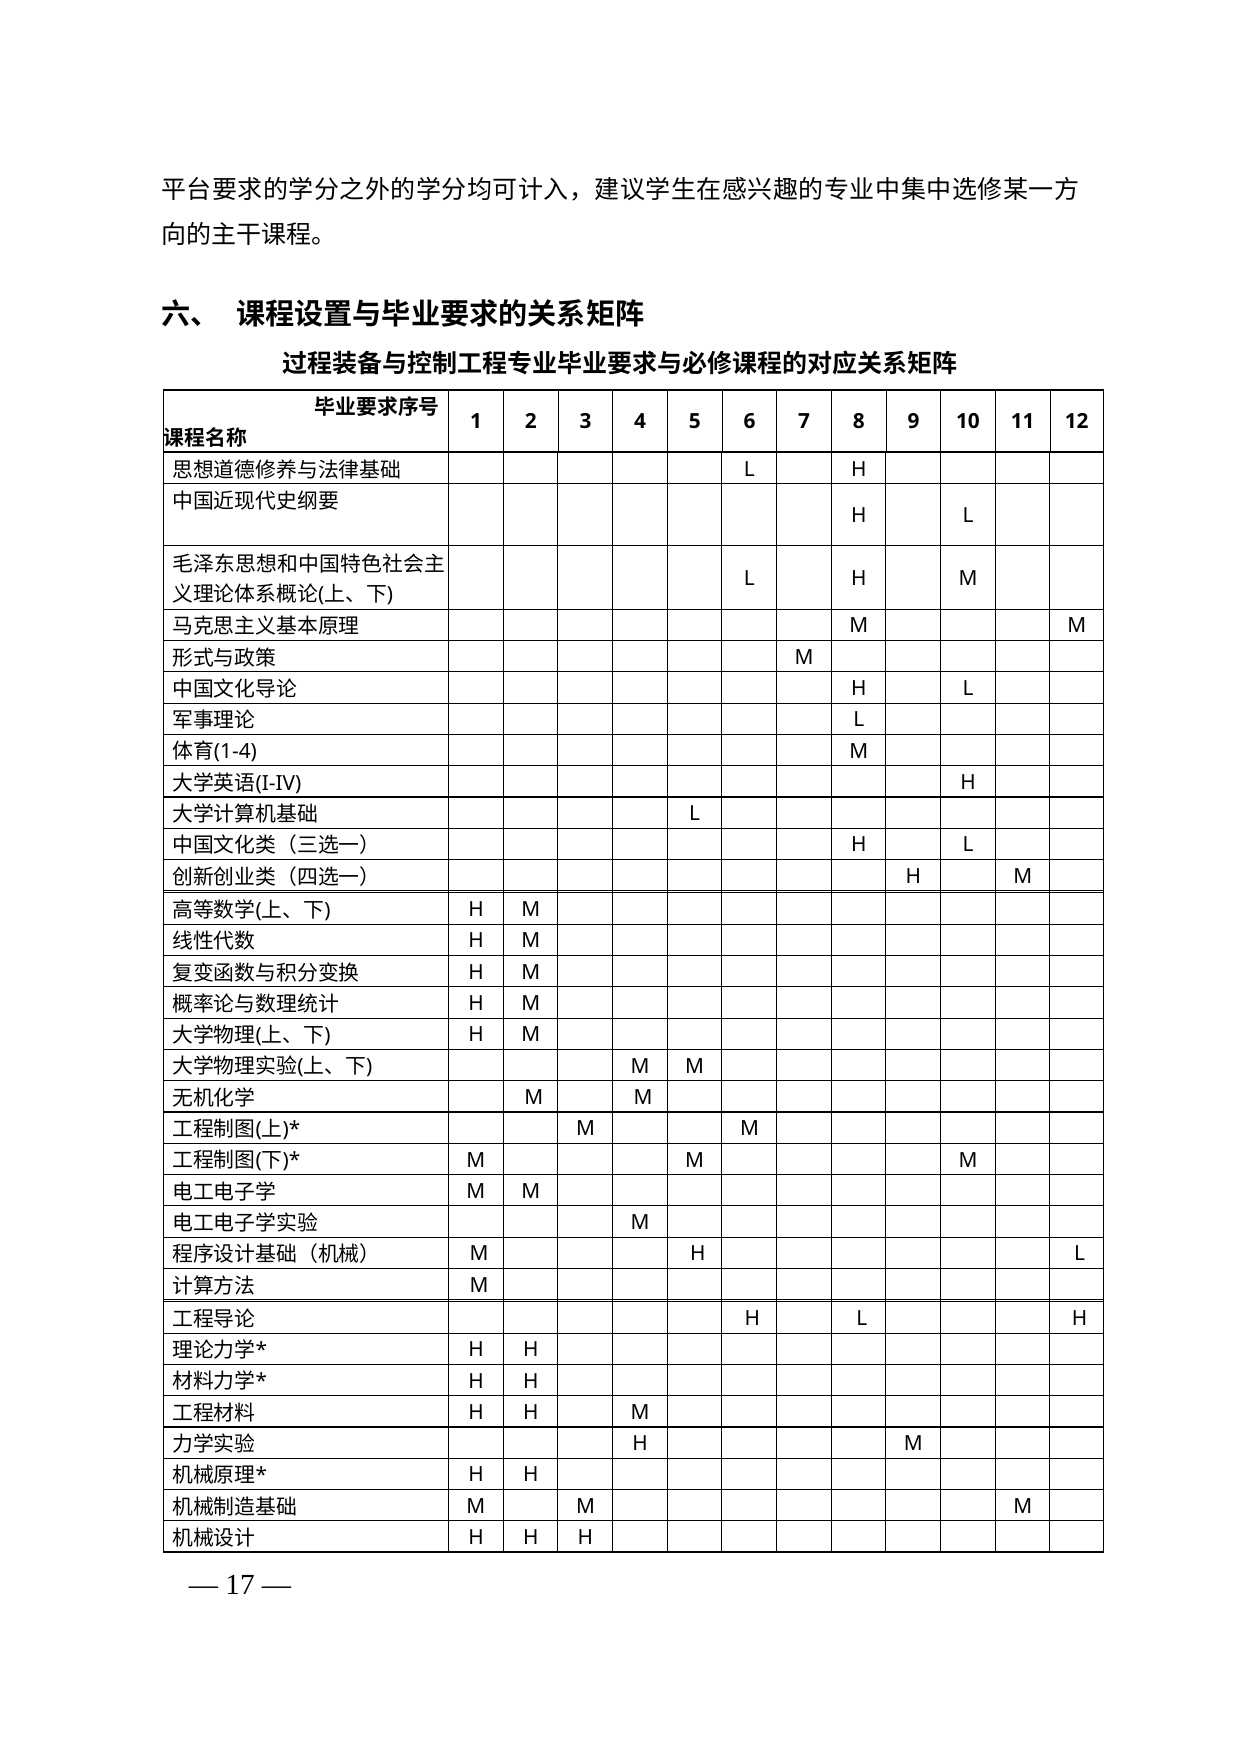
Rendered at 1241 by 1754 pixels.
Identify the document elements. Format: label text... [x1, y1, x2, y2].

table_cell [558, 546, 612, 609]
table_cell H [449, 956, 503, 986]
table_cell [941, 1459, 995, 1489]
table_cell [832, 1490, 885, 1520]
table_cell [996, 672, 1049, 702]
table_cell [777, 1521, 831, 1551]
table_cell M [777, 641, 831, 671]
table_cell M [558, 1490, 612, 1520]
table_cell [613, 1490, 667, 1520]
table_cell [886, 1050, 940, 1080]
table_cell 理论力学* [164, 1334, 448, 1364]
table_cell [613, 925, 667, 955]
table_cell [504, 1206, 557, 1237]
table_cell [1050, 1365, 1103, 1395]
table_cell [996, 1365, 1049, 1395]
table_cell H [504, 1396, 557, 1426]
table_header 11 [996, 391, 1050, 451]
table_cell M [941, 546, 995, 609]
table_cell [449, 704, 503, 734]
table_cell [1050, 987, 1103, 1017]
table_cell [996, 641, 1049, 671]
table_cell [996, 546, 1049, 609]
table_cell [558, 987, 612, 1017]
table_cell [722, 1428, 776, 1458]
table_cell M [504, 1081, 557, 1111]
table_cell [941, 1238, 995, 1268]
table_cell [777, 1365, 831, 1395]
table_cell [668, 1113, 721, 1143]
table_cell [996, 610, 1049, 640]
table_cell [668, 610, 721, 640]
table_cell [1050, 704, 1103, 734]
table_cell [777, 1175, 831, 1205]
table_cell [996, 1269, 1049, 1299]
table_cell [886, 893, 940, 924]
table_cell [886, 956, 940, 986]
table_cell [722, 735, 776, 765]
table_cell H [449, 1396, 503, 1426]
table_cell [941, 1050, 995, 1080]
table_cell [722, 1490, 776, 1520]
table_cell [832, 1113, 885, 1143]
table_cell 电工电子学实验 [164, 1206, 448, 1237]
table_cell [558, 829, 612, 859]
table_cell [668, 672, 721, 702]
table_cell H [449, 1365, 503, 1395]
table_cell [558, 484, 612, 545]
table_cell [886, 735, 940, 765]
table_cell [886, 1081, 940, 1111]
table_cell H [449, 925, 503, 955]
table_cell [449, 546, 503, 609]
table_cell [777, 672, 831, 702]
table_cell 体育(1-4) [164, 735, 448, 765]
table_cell 工程材料 [164, 1396, 448, 1426]
table_cell [886, 1459, 940, 1489]
table_cell [613, 1175, 667, 1205]
table_cell [777, 1334, 831, 1364]
table_cell [832, 1019, 885, 1049]
table_cell [558, 1175, 612, 1205]
table_cell [504, 1050, 557, 1080]
table_cell [832, 798, 885, 828]
table_cell [504, 672, 557, 702]
table_cell M [996, 860, 1049, 890]
table_cell M [613, 1396, 667, 1426]
table_cell [996, 766, 1049, 796]
table_cell [886, 1396, 940, 1426]
table_cell [886, 766, 940, 796]
table_cell [886, 1490, 940, 1520]
table_cell [996, 1334, 1049, 1364]
table_cell [1050, 1459, 1103, 1489]
table_cell [668, 1365, 721, 1395]
table_header 毕业要求序号 课程名称 [164, 391, 448, 451]
table_cell [886, 453, 940, 483]
table_cell L [722, 546, 776, 609]
table_cell [1050, 546, 1103, 609]
table_cell [832, 766, 885, 796]
table_cell 创新创业类（四选一） [164, 860, 448, 890]
table_cell [941, 641, 995, 671]
table_cell [941, 1365, 995, 1395]
table_cell [504, 484, 557, 545]
table_cell 思想道德修养与法律基础 [164, 453, 448, 483]
table_cell M [449, 1490, 503, 1520]
table_cell [558, 641, 612, 671]
table_cell H [449, 1334, 503, 1364]
table_cell [504, 798, 557, 828]
table_cell [886, 925, 940, 955]
table_cell [996, 1144, 1049, 1174]
table_cell H [613, 1428, 667, 1458]
table_cell [1050, 1490, 1103, 1520]
table_cell [886, 1521, 940, 1551]
table_cell [722, 1459, 776, 1489]
table_cell [1050, 1144, 1103, 1174]
table_cell [558, 1428, 612, 1458]
table_cell [941, 610, 995, 640]
table_cell [668, 860, 721, 890]
table_cell [558, 1206, 612, 1237]
table_cell [613, 893, 667, 924]
table_cell [886, 484, 940, 545]
table_cell [941, 1490, 995, 1520]
table_cell [613, 766, 667, 796]
table_cell [941, 1019, 995, 1049]
table_cell M [613, 1050, 667, 1080]
table_cell 毛泽东思想和中国特色社会主义理论体系概论(上、下) [164, 546, 448, 609]
table_cell [504, 1302, 557, 1332]
table_cell [996, 1238, 1049, 1268]
table_cell [941, 704, 995, 734]
table_cell [886, 672, 940, 702]
table_cell [777, 1428, 831, 1458]
table_cell 中国近现代史纲要 [164, 484, 448, 545]
table_cell M [996, 1490, 1049, 1520]
table_cell [722, 1269, 776, 1299]
table_cell [668, 1175, 721, 1205]
table_cell [832, 1269, 885, 1299]
table_cell [613, 829, 667, 859]
table_cell [777, 1238, 831, 1268]
table_cell [777, 735, 831, 765]
table_cell [504, 1490, 557, 1520]
table_cell [613, 735, 667, 765]
table_cell [668, 1428, 721, 1458]
table_cell [668, 1019, 721, 1049]
table_cell [1050, 1081, 1103, 1111]
table_cell 材料力学* [164, 1365, 448, 1395]
table_cell [886, 1144, 940, 1174]
table_cell [668, 704, 721, 734]
table_cell [941, 1081, 995, 1111]
table_cell H [832, 546, 885, 609]
table_cell M [722, 1113, 776, 1143]
table_cell [941, 956, 995, 986]
table_cell 中国文化类（三选一） [164, 829, 448, 859]
table_header 2 [504, 391, 558, 451]
table_cell [1050, 1334, 1103, 1364]
table_cell [832, 641, 885, 671]
table_cell [832, 893, 885, 924]
table_header 8 [832, 391, 886, 451]
table_cell [504, 546, 557, 609]
table_header 4 [613, 391, 667, 451]
table_cell [668, 1081, 721, 1111]
table_cell [777, 484, 831, 545]
table_cell [558, 1396, 612, 1426]
table_cell M [941, 1144, 995, 1174]
table_cell [996, 1302, 1049, 1332]
table_cell [832, 1081, 885, 1111]
table_cell [449, 1113, 503, 1143]
table_cell H [504, 1334, 557, 1364]
table_cell [504, 829, 557, 859]
table_cell L [941, 829, 995, 859]
table_cell [722, 704, 776, 734]
table_cell [504, 704, 557, 734]
table_cell [996, 987, 1049, 1017]
table_cell [613, 641, 667, 671]
table_cell [996, 798, 1049, 828]
table_cell [832, 925, 885, 955]
table_cell [722, 1144, 776, 1174]
table_cell 机械制造基础 [164, 1490, 448, 1520]
table_cell [558, 453, 612, 483]
table_cell [886, 1302, 940, 1332]
table_cell [558, 925, 612, 955]
table_cell [777, 1269, 831, 1299]
table_cell [777, 1459, 831, 1489]
table_cell [558, 798, 612, 828]
table_cell [668, 893, 721, 924]
table_cell [941, 860, 995, 890]
table_cell [668, 1206, 721, 1237]
table_cell [1050, 860, 1103, 890]
text 过程装备与控制工程专业毕业要求与必修课程的对应关系矩阵 [161, 343, 1079, 379]
table_cell [668, 829, 721, 859]
table_cell [777, 453, 831, 483]
table_cell M [504, 987, 557, 1017]
table_header 1 [449, 391, 503, 451]
table_cell [722, 860, 776, 890]
table_cell [558, 1269, 612, 1299]
table_cell 程序设计基础（机械） [164, 1238, 448, 1268]
table_cell [504, 1428, 557, 1458]
table_cell [777, 1113, 831, 1143]
table_cell [613, 1302, 667, 1332]
table_cell [613, 1365, 667, 1395]
table_cell L [832, 1302, 885, 1332]
table_cell [1050, 925, 1103, 955]
table_cell [1050, 766, 1103, 796]
table_cell H [504, 1459, 557, 1489]
table_cell [558, 704, 612, 734]
table_cell L [668, 798, 721, 828]
table_cell H [832, 484, 885, 545]
table_cell 无机化学 [164, 1081, 448, 1111]
table_cell [449, 1206, 503, 1237]
table_cell 机械设计 [164, 1521, 448, 1551]
table_cell 机械原理* [164, 1459, 448, 1489]
table_cell [1050, 798, 1103, 828]
table_cell [777, 1050, 831, 1080]
table_cell [558, 1459, 612, 1489]
table_cell M [449, 1175, 503, 1205]
table_cell [777, 1144, 831, 1174]
table_cell [613, 546, 667, 609]
table_cell [1050, 1113, 1103, 1143]
table_cell [613, 704, 667, 734]
table_cell [777, 860, 831, 890]
table_cell [722, 1081, 776, 1111]
table_cell [777, 798, 831, 828]
table_cell H [449, 987, 503, 1017]
table_cell [886, 1365, 940, 1395]
table_cell [613, 1269, 667, 1299]
table_cell [722, 484, 776, 545]
table_cell [996, 829, 1049, 859]
table_cell [558, 610, 612, 640]
table_cell [613, 1144, 667, 1174]
table_cell H [449, 893, 503, 924]
table_cell [941, 1521, 995, 1551]
table_cell [558, 766, 612, 796]
table_cell [777, 610, 831, 640]
table_cell [996, 1019, 1049, 1049]
table_cell [1050, 1269, 1103, 1299]
table_cell [1050, 1019, 1103, 1049]
table_cell [558, 1019, 612, 1049]
table_cell M [449, 1144, 503, 1174]
table_cell [777, 704, 831, 734]
table_cell [832, 1396, 885, 1426]
table_cell [722, 987, 776, 1017]
table_header 5 [668, 391, 722, 451]
table_cell [832, 1144, 885, 1174]
table_cell [777, 956, 831, 986]
table_cell [886, 1238, 940, 1268]
table_cell [1050, 956, 1103, 986]
table_cell [449, 735, 503, 765]
table_cell [668, 987, 721, 1017]
table_cell [996, 735, 1049, 765]
table_cell [558, 672, 612, 702]
table_cell [1050, 1428, 1103, 1458]
table_cell [504, 1238, 557, 1268]
table_cell [668, 1490, 721, 1520]
table_cell [613, 1113, 667, 1143]
table_cell [668, 453, 721, 483]
table_cell [558, 735, 612, 765]
table_cell [1050, 1396, 1103, 1426]
table_cell [722, 925, 776, 955]
table_cell [504, 1144, 557, 1174]
table_cell [886, 1175, 940, 1205]
table_cell [722, 641, 776, 671]
table_cell M [1050, 610, 1103, 640]
table_cell [449, 610, 503, 640]
table_cell [996, 893, 1049, 924]
table_cell [504, 641, 557, 671]
table_cell [777, 766, 831, 796]
table_cell 中国文化导论 [164, 672, 448, 702]
table_cell [1050, 735, 1103, 765]
table_cell [777, 546, 831, 609]
table_cell [613, 987, 667, 1017]
table_cell [886, 1269, 940, 1299]
table_cell [941, 735, 995, 765]
table_cell [1050, 893, 1103, 924]
table_cell 高等数学(上、下) [164, 893, 448, 924]
table_cell [996, 1113, 1049, 1143]
table_cell 复变函数与积分变换 [164, 956, 448, 986]
table_cell [1050, 484, 1103, 545]
table_cell [832, 987, 885, 1017]
table_cell [941, 1302, 995, 1332]
table_cell M [504, 1019, 557, 1049]
table_cell [941, 1269, 995, 1299]
table_cell [941, 925, 995, 955]
table_cell L [941, 484, 995, 545]
table_cell [941, 1428, 995, 1458]
table_cell M [668, 1144, 721, 1174]
table_cell [449, 1081, 503, 1111]
table_cell [613, 860, 667, 890]
table_cell [504, 735, 557, 765]
table_cell [722, 672, 776, 702]
table_cell [722, 798, 776, 828]
table_cell M [558, 1113, 612, 1143]
table_cell [668, 1269, 721, 1299]
table_cell 大学物理(上、下) [164, 1019, 448, 1049]
table_cell 计算方法 [164, 1269, 448, 1299]
table_cell [996, 1428, 1049, 1458]
table_cell [449, 1428, 503, 1458]
table_cell [941, 1334, 995, 1364]
table_cell [1050, 1206, 1103, 1237]
table_cell [558, 860, 612, 890]
table_cell [722, 1019, 776, 1049]
table_cell 线性代数 [164, 925, 448, 955]
table_cell 概率论与数理统计 [164, 987, 448, 1017]
table_cell [996, 1459, 1049, 1489]
table_cell 电工电子学 [164, 1175, 448, 1205]
table_cell [668, 1334, 721, 1364]
table_cell [613, 484, 667, 545]
table_cell [886, 987, 940, 1017]
table_cell [558, 1238, 612, 1268]
table_cell [832, 1428, 885, 1458]
table_cell [504, 1269, 557, 1299]
table_cell [558, 893, 612, 924]
table_cell [832, 1175, 885, 1205]
table_cell [613, 610, 667, 640]
table_cell [613, 1238, 667, 1268]
table_cell [504, 453, 557, 483]
table_cell [996, 704, 1049, 734]
table_cell [941, 1206, 995, 1237]
table_cell [1050, 672, 1103, 702]
table_cell [941, 1396, 995, 1426]
table_cell [613, 1521, 667, 1551]
table_cell M [504, 893, 557, 924]
table_cell L [832, 704, 885, 734]
table_cell [722, 1365, 776, 1395]
table_cell M [504, 925, 557, 955]
table_cell [449, 1302, 503, 1332]
table_cell [886, 610, 940, 640]
table_cell H [941, 766, 995, 796]
table_cell [558, 1334, 612, 1364]
table_cell [941, 893, 995, 924]
table_cell [722, 1334, 776, 1364]
table_cell [668, 1396, 721, 1426]
table_cell 工程制图(下)* [164, 1144, 448, 1174]
table_cell [1050, 453, 1103, 483]
table_header 12 [1051, 391, 1103, 451]
table_cell H [504, 1521, 557, 1551]
table_cell [449, 860, 503, 890]
table_cell H [832, 672, 885, 702]
table_cell [668, 925, 721, 955]
table_cell [996, 1050, 1049, 1080]
table_cell [613, 956, 667, 986]
table_cell [613, 1019, 667, 1049]
table_cell [886, 1334, 940, 1364]
table_cell 马克思主义基本原理 [164, 610, 448, 640]
table_cell [832, 1365, 885, 1395]
table_cell [722, 956, 776, 986]
table_cell [722, 1396, 776, 1426]
table_cell [996, 1081, 1049, 1111]
table_cell M [832, 610, 885, 640]
table_cell H [504, 1365, 557, 1395]
table_cell [449, 798, 503, 828]
table_cell H [449, 1019, 503, 1049]
table_cell [1050, 829, 1103, 859]
table_cell [504, 860, 557, 890]
table_cell [777, 1206, 831, 1237]
table_header 3 [559, 391, 612, 451]
table_cell [777, 1081, 831, 1111]
table_cell [722, 829, 776, 859]
table_cell [832, 1521, 885, 1551]
table_cell M [449, 1269, 503, 1299]
table_cell [832, 1334, 885, 1364]
table_cell [886, 546, 940, 609]
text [161, 169, 1079, 251]
table_cell [777, 893, 831, 924]
table_cell [941, 1175, 995, 1205]
table_cell M [504, 956, 557, 986]
table_cell [996, 1521, 1049, 1551]
table_cell H [449, 1521, 503, 1551]
table_cell [996, 453, 1049, 483]
table_cell [504, 1113, 557, 1143]
table_cell L [941, 672, 995, 702]
table_cell [777, 1396, 831, 1426]
table_cell [613, 798, 667, 828]
table_cell [886, 798, 940, 828]
table_cell [449, 484, 503, 545]
table_cell [777, 1490, 831, 1520]
table_cell [996, 1206, 1049, 1237]
table_cell M [886, 1428, 940, 1458]
table_cell M [613, 1081, 667, 1111]
table_cell [832, 1238, 885, 1268]
table_cell 力学实验 [164, 1428, 448, 1458]
table_cell [449, 672, 503, 702]
table_cell [449, 453, 503, 483]
table_cell [996, 1396, 1049, 1426]
table_cell [504, 766, 557, 796]
table_cell 军事理论 [164, 704, 448, 734]
table_header 9 [887, 391, 940, 451]
table_cell [449, 766, 503, 796]
table_cell [886, 829, 940, 859]
table_cell [668, 1459, 721, 1489]
list 课程设置与毕业要求的关系矩阵 [161, 290, 1192, 333]
table_cell [449, 1050, 503, 1080]
table_cell [941, 1113, 995, 1143]
table_cell M [504, 1175, 557, 1205]
table_cell [668, 1521, 721, 1551]
table_cell [941, 798, 995, 828]
table_cell [668, 484, 721, 545]
table_cell H [558, 1521, 612, 1551]
table_cell [1050, 1175, 1103, 1205]
table_cell [722, 893, 776, 924]
table_cell [668, 1302, 721, 1332]
table_cell [613, 453, 667, 483]
table_cell [777, 925, 831, 955]
table_cell [996, 1175, 1049, 1205]
table_cell [1050, 641, 1103, 671]
table_cell M [449, 1238, 503, 1268]
table_header 6 [723, 391, 776, 451]
table_cell M [613, 1206, 667, 1237]
table_cell [558, 1050, 612, 1080]
table_cell L [1050, 1238, 1103, 1268]
table_cell [668, 956, 721, 986]
table_cell [996, 956, 1049, 986]
table_cell [449, 829, 503, 859]
table_cell H [832, 453, 885, 483]
table_cell [722, 1521, 776, 1551]
table_cell [886, 1113, 940, 1143]
table_cell L [722, 453, 776, 483]
table_cell H [886, 860, 940, 890]
table_cell [722, 1050, 776, 1080]
table_cell 形式与政策 [164, 641, 448, 671]
table_cell [668, 546, 721, 609]
table_cell 大学计算机基础 [164, 798, 448, 828]
table_header 10 [941, 391, 995, 451]
table_cell M [832, 735, 885, 765]
table_cell [722, 1206, 776, 1237]
table_cell [449, 641, 503, 671]
table_cell [996, 925, 1049, 955]
table_cell [668, 641, 721, 671]
table_header 7 [777, 391, 831, 451]
table_cell [777, 987, 831, 1017]
table_cell [886, 704, 940, 734]
table_cell [886, 641, 940, 671]
table_cell [886, 1206, 940, 1237]
table_cell H [832, 829, 885, 859]
table_cell [558, 1144, 612, 1174]
table_cell 工程制图(上)* [164, 1113, 448, 1143]
table_cell [1050, 1521, 1103, 1551]
table_cell [832, 860, 885, 890]
table_cell [722, 1238, 776, 1268]
table_cell 工程导论 [164, 1302, 448, 1332]
table_cell [722, 610, 776, 640]
table_cell [1050, 1050, 1103, 1080]
table_cell [941, 987, 995, 1017]
table_cell [832, 1050, 885, 1080]
table_cell [558, 956, 612, 986]
table_cell [832, 1459, 885, 1489]
table_cell [558, 1081, 612, 1111]
table_cell H [722, 1302, 776, 1332]
table_cell [504, 610, 557, 640]
table_cell [722, 766, 776, 796]
table_cell [668, 766, 721, 796]
table_cell [558, 1302, 612, 1332]
table_cell [832, 1206, 885, 1237]
table_cell M [668, 1050, 721, 1080]
table_cell [941, 453, 995, 483]
table_cell H [1050, 1302, 1103, 1332]
table_cell H [449, 1459, 503, 1489]
table_cell [722, 1175, 776, 1205]
table_cell H [668, 1238, 721, 1268]
table_cell [613, 672, 667, 702]
table_cell [613, 1459, 667, 1489]
table_cell 大学物理实验(上、下) [164, 1050, 448, 1080]
table_cell [996, 484, 1049, 545]
table_cell [777, 1019, 831, 1049]
table_cell [886, 1019, 940, 1049]
table_cell [777, 1302, 831, 1332]
table_cell 大学英语(I-IV) [164, 766, 448, 796]
table_cell [777, 829, 831, 859]
table_cell [668, 735, 721, 765]
table_cell [558, 1365, 612, 1395]
table_cell [832, 956, 885, 986]
table_cell [613, 1334, 667, 1364]
